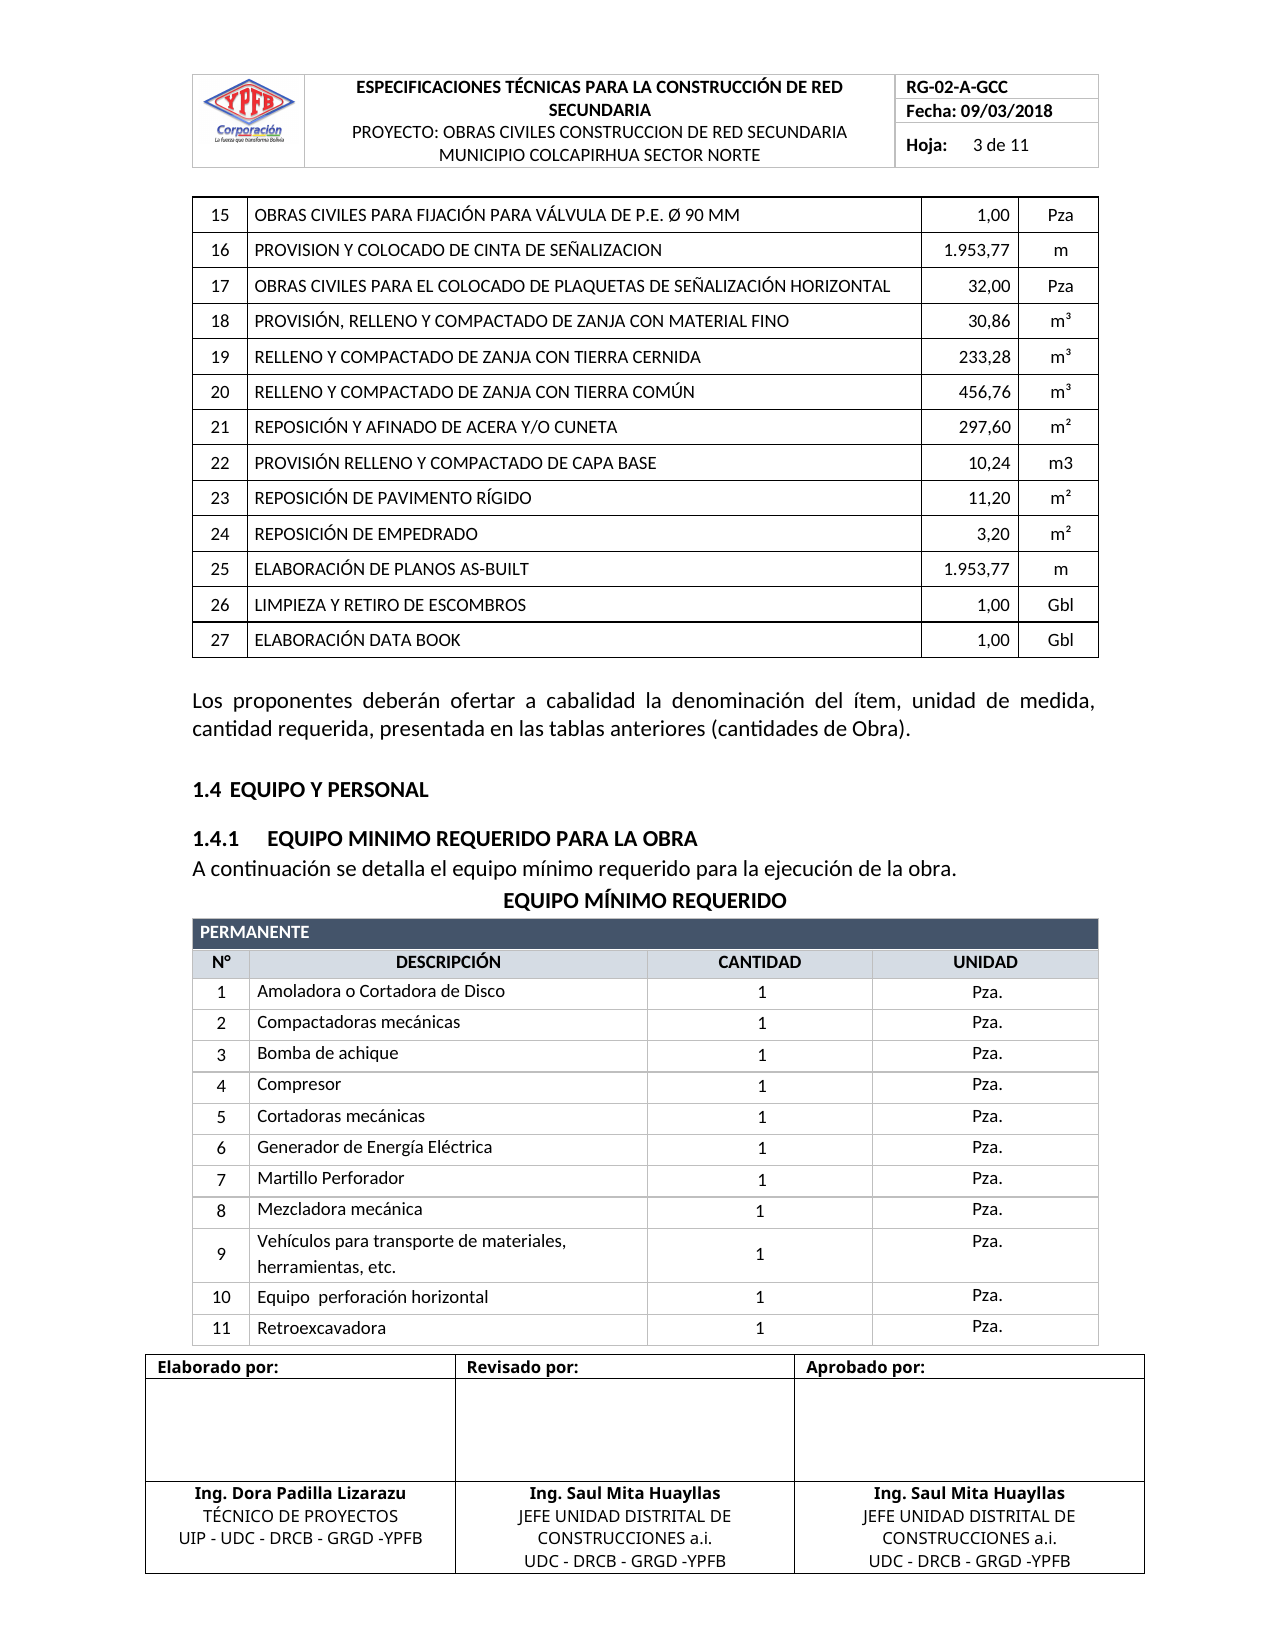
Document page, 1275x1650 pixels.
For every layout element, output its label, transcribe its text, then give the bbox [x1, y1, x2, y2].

table_cell 1 [648, 1010, 872, 1040]
table_cell Pza. [873, 1315, 1098, 1345]
table_cell 15 [193, 198, 247, 232]
table_cell 27 [193, 623, 247, 657]
table_cell m² [1019, 481, 1098, 515]
table_cell m² [1019, 410, 1098, 444]
table_cell 2 [193, 1010, 249, 1040]
table_cell 6 [193, 1135, 249, 1165]
table_cell 9 [193, 1229, 249, 1282]
table_cell 30,86 [922, 304, 1018, 338]
table_cell 16 [193, 233, 247, 267]
table_cell 26 [193, 587, 247, 621]
table_cell PROVISION Y COLOCADO DE CINTA DE SEÑALIZACION [248, 233, 921, 267]
table_cell 1 [648, 979, 872, 1009]
table_cell Vehículos para transporte de materiales, herramientas, etc. [250, 1229, 647, 1282]
table_cell Pza. [873, 1229, 1098, 1282]
table_cell RELLENO Y COMPACTADO DE ZANJA CON TIERRA COMÚN [248, 375, 921, 409]
text A continuación se detalla el equipo mínimo requerido para la ejecución de la obra. [192, 854, 1098, 882]
table_cell Gbl [1019, 587, 1098, 621]
table_cell RELLENO Y COMPACTADO DE ZANJA CON TIERRA CERNIDA [248, 339, 921, 373]
table_cell 21 [193, 410, 247, 444]
table_cell 11 [193, 1315, 249, 1345]
table_cell Pza. [873, 1135, 1098, 1165]
table_cell 1 [193, 979, 249, 1009]
table_cell LIMPIEZA Y RETIRO DE ESCOMBROS [248, 587, 921, 621]
table_cell Pza. [873, 1010, 1098, 1040]
table_cell Pza. [873, 1104, 1098, 1134]
text EQUIPO MÍNIMO REQUERIDO [192, 886, 1098, 914]
table_cell 1,00 [922, 198, 1018, 232]
table_cell 7 [193, 1166, 249, 1196]
table_cell OBRAS CIVILES PARA EL COLOCADO DE PLAQUETAS DE SEÑALIZACIÓN HORIZONTAL [248, 268, 921, 303]
subtitle EQUIPO MINIMO REQUERIDO PARA LA OBRA [192, 824, 1098, 852]
table_cell Pza. [873, 979, 1098, 1009]
table_cell 1.953,77 [922, 233, 1018, 267]
table_cell 8 [193, 1198, 249, 1228]
table_cell 1 [648, 1229, 872, 1282]
table_cell 1 [648, 1041, 872, 1071]
table_cell Pza. [873, 1198, 1098, 1228]
table_cell 1 [648, 1073, 872, 1103]
table_cell Retroexcavadora [250, 1315, 647, 1345]
table_cell 25 [193, 552, 247, 586]
table_cell 4 [193, 1073, 249, 1103]
table_cell ELABORACIÓN DATA BOOK [248, 623, 921, 657]
text Los proponentes deberán ofertar a cabalidad la denominación del ítem, unidad de medida, cantidad requerida, presentada en las tablas anteriores (cantidades de Obra). [192, 687, 1098, 743]
table_cell REPOSICIÓN DE EMPEDRADO [248, 516, 921, 551]
table_cell OBRAS CIVILES PARA FIJACIÓN PARA VÁLVULA DE P.E. Ø 90 MM [248, 198, 921, 232]
table_cell Gbl [1019, 623, 1098, 657]
table_cell Pza [1019, 198, 1098, 232]
table_cell m³ [1019, 375, 1098, 409]
table_cell 23 [193, 481, 247, 515]
table_cell Pza. [873, 1166, 1098, 1196]
picture [198, 76, 299, 144]
table_cell m³ [1019, 339, 1098, 373]
table_cell 1 [648, 1135, 872, 1165]
table_cell Mezcladora mecánica [250, 1198, 647, 1228]
table_cell 1,00 [922, 587, 1018, 621]
table_cell ELABORACIÓN DE PLANOS AS-BUILT [248, 552, 921, 586]
table_cell REPOSICIÓN DE PAVIMENTO RÍGIDO [248, 481, 921, 515]
table_header PERMANENTE [193, 919, 1098, 949]
table_cell 10 [193, 1283, 249, 1313]
table_cell CANTIDAD [648, 951, 872, 978]
table_cell Pza. [873, 1283, 1098, 1313]
table_cell 10,24 [922, 445, 1018, 480]
table_cell 456,76 [922, 375, 1018, 409]
table_cell 3,20 [922, 516, 1018, 551]
table_cell 22 [193, 445, 247, 480]
table_cell m [1019, 233, 1098, 267]
table_cell 18 [193, 304, 247, 338]
table_cell Compresor [250, 1073, 647, 1103]
table_cell 20 [193, 375, 247, 409]
table_cell 24 [193, 516, 247, 551]
table_cell Amoladora o Cortadora de Disco [250, 979, 647, 1009]
table_cell Equipo perforación horizontal [250, 1283, 647, 1313]
table_cell UNIDAD [873, 951, 1098, 978]
table_cell m3 [1019, 445, 1098, 480]
table_cell N° [193, 951, 249, 978]
table_cell 11,20 [922, 481, 1018, 515]
table_cell Pza [1019, 268, 1098, 303]
table_cell 1 [648, 1315, 872, 1345]
table_cell m [1019, 552, 1098, 586]
table_cell Pza. [873, 1041, 1098, 1071]
table_cell 17 [193, 268, 247, 303]
table_cell 1 [648, 1166, 872, 1196]
table_cell Generador de Energía Eléctrica [250, 1135, 647, 1165]
table_cell 297,60 [922, 410, 1018, 444]
table_cell Compactadoras mecánicas [250, 1010, 647, 1040]
table_cell Bomba de achique [250, 1041, 647, 1071]
table_cell m² [1019, 516, 1098, 551]
table_cell PROVISIÓN RELLENO Y COMPACTADO DE CAPA BASE [248, 445, 921, 480]
table_cell 233,28 [922, 339, 1018, 373]
table_cell 1 [648, 1283, 872, 1313]
table_cell Martillo Perforador [250, 1166, 647, 1196]
table_cell 5 [193, 1104, 249, 1134]
table_cell 19 [193, 339, 247, 373]
table_cell DESCRIPCIÓN [250, 951, 647, 978]
table_cell 3 [193, 1041, 249, 1071]
subtitle EQUIPO Y PERSONAL [192, 775, 1098, 803]
table_cell REPOSICIÓN Y AFINADO DE ACERA Y/O CUNETA [248, 410, 921, 444]
table_cell 1,00 [922, 623, 1018, 657]
table_cell 1 [648, 1198, 872, 1228]
table_cell Cortadoras mecánicas [250, 1104, 647, 1134]
table_cell Pza. [873, 1073, 1098, 1103]
table_cell 1 [648, 1104, 872, 1134]
table_cell m³ [1019, 304, 1098, 338]
table_cell 1.953,77 [922, 552, 1018, 586]
table_cell 32,00 [922, 268, 1018, 303]
table_cell PROVISIÓN, RELLENO Y COMPACTADO DE ZANJA CON MATERIAL FINO [248, 304, 921, 338]
